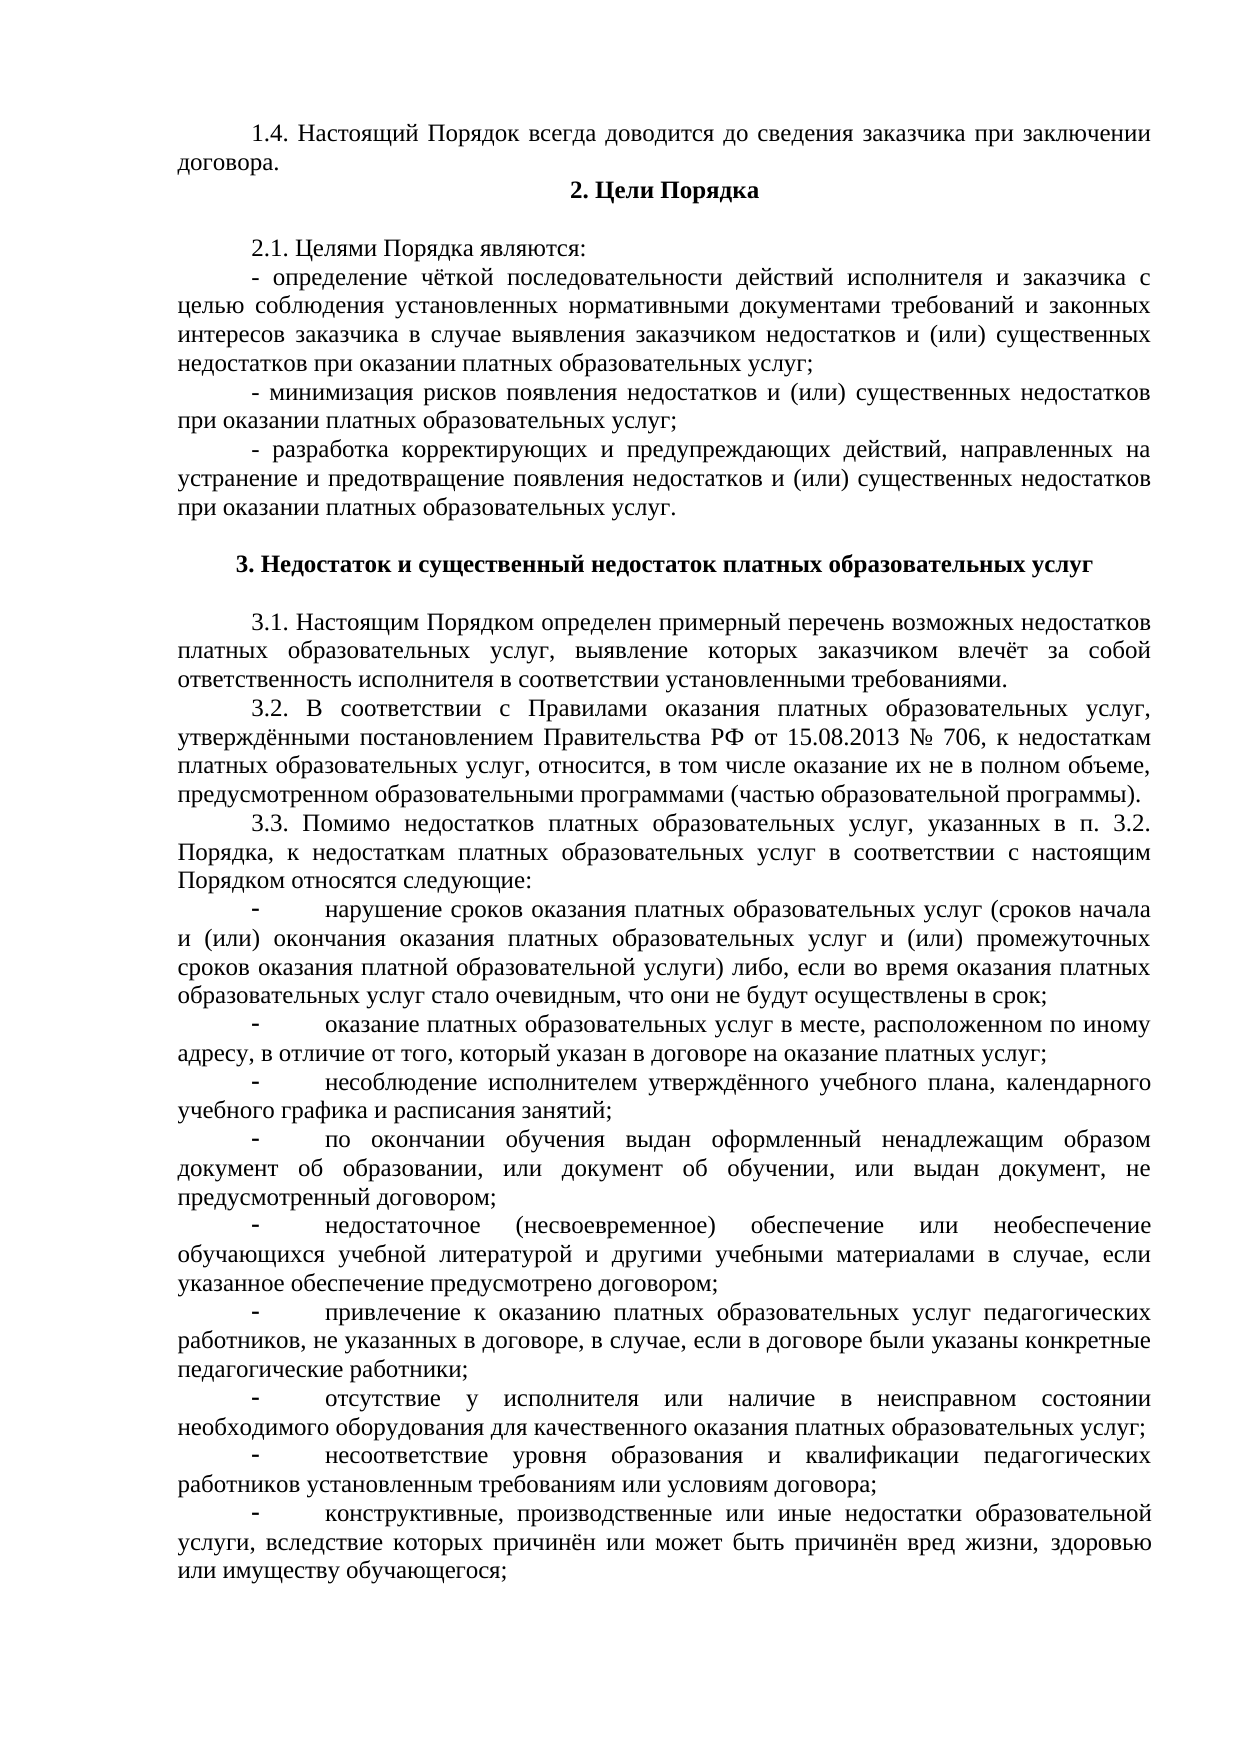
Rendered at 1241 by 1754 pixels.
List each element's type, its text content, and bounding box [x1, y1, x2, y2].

text 2.1. Целями Порядка являются: [177, 233, 1152, 262]
text 2. Цели Порядка [177, 176, 1152, 204]
list недостаточное (несвоевременное) обеспечение или необеспечение обучающихся учебной литературой и другими учебными материалами в случае, если указанное обеспечение предусмотрено договором; [177, 1211, 1152, 1297]
text - разработка корректирующих и предупреждающих действий, направленных на устранение и предотвращение появления недостатков и (или) существенных недостатков при оказании платных образовательных услуг. [177, 434, 1152, 521]
text 3.3. Помимо недостатков платных образовательных услуг, указанных в п. 3.2. Порядка, к недостаткам платных образовательных услуг в соответствии с настоящим Порядком относятся следующие: [177, 808, 1152, 894]
text - определение чёткой последовательности действий исполнителя и заказчика с целью соблюдения установленных нормативными документами требований и законных интересов заказчика в случае выявления заказчиком недостатков и (или) существенных недостатков при оказании платных образовательных услуг; [177, 262, 1152, 377]
text 1.4. Настоящий Порядок всегда доводится до сведения заказчика при заключении договора. [177, 118, 1152, 176]
list несоблюдение исполнителем утверждённого учебного плана, календарного учебного графика и расписания занятий; [177, 1067, 1152, 1124]
list несоответствие уровня образования и квалификации педагогических работников установленным требованиям или условиям договора; [177, 1441, 1152, 1498]
text 3.1. Настоящим Порядком определен примерный перечень возможных недостатков платных образовательных услуг, выявление которых заказчиком влечёт за собой ответственность исполнителя в соответствии установленными требованиями. [177, 607, 1152, 693]
list привлечение к оказанию платных образовательных услуг педагогических работников, не указанных в договоре, в случае, если в договоре были указаны конкретные педагогические работники; [177, 1297, 1152, 1383]
list нарушение сроков оказания платных образовательных услуг (сроков начала и (или) окончания оказания платных образовательных услуг и (или) промежуточных сроков оказания платной образовательной услуги) либо, если во время оказания платных образовательных услуг стало очевидным, что они не будут осуществлены в срок; [177, 894, 1152, 1009]
text - минимизация рисков появления недостатков и (или) существенных недостатков при оказании платных образовательных услуг; [177, 377, 1152, 434]
list конструктивные, производственные или иные недостатки образовательной услуги, вследствие которых причинён или может быть причинён вред жизни, здоровью или имуществу обучающегося; [177, 1498, 1152, 1584]
list по окончании обучения выдан оформленный ненадлежащим образом документ об образовании, или документ об обучении, или выдан документ, не предусмотренный договором; [177, 1124, 1152, 1211]
text 3.2. В соответствии с Правилами оказания платных образовательных услуг, утверждёнными постановлением Правительства РФ от 15.08.2013 № 706, к недостаткам платных образовательных услуг, относится, в том числе оказание их не в полном объеме, предусмотренном образовательными программами (частью образовательной программы). [177, 693, 1152, 808]
list оказание платных образовательных услуг в месте, расположенном по иному адресу, в отличие от того, который указан в договоре на оказание платных услуг; [177, 1009, 1152, 1067]
list отсутствие у исполнителя или наличие в неисправном состоянии необходимого оборудования для качественного оказания платных образовательных услуг; [177, 1383, 1152, 1441]
text 3. Недостаток и существенный недостаток платных образовательных услуг [177, 549, 1152, 578]
